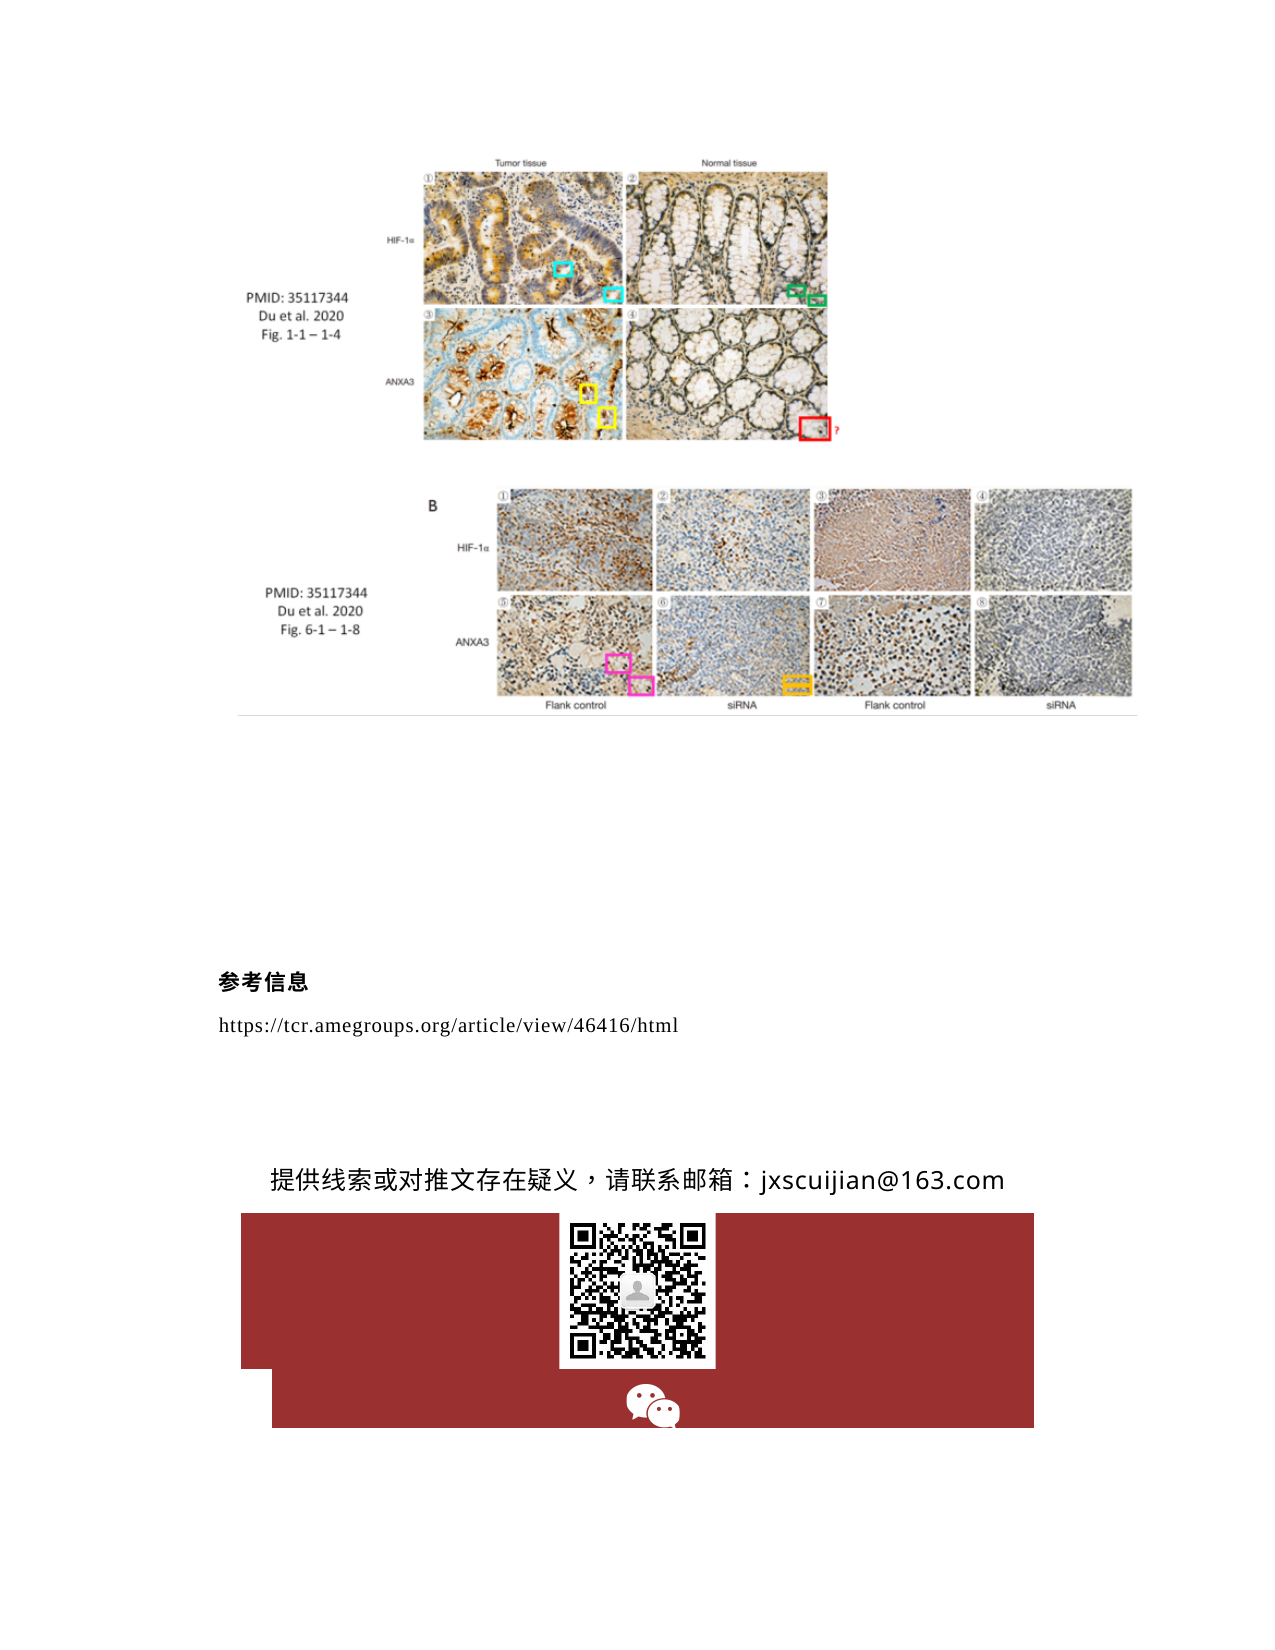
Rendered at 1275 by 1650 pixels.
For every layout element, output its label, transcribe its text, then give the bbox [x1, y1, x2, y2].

text 参考信息 [219, 957, 1056, 997]
text https://tcr.amegroups.org/article/view/46416/html [219, 997, 1056, 1037]
picture [559, 1212, 716, 1369]
picture [237, 150, 1138, 717]
picture [626, 1384, 680, 1429]
text 提供线索或对推文存在疑义，请联系邮箱：jxscuijian@163.com [219, 1157, 1056, 1197]
